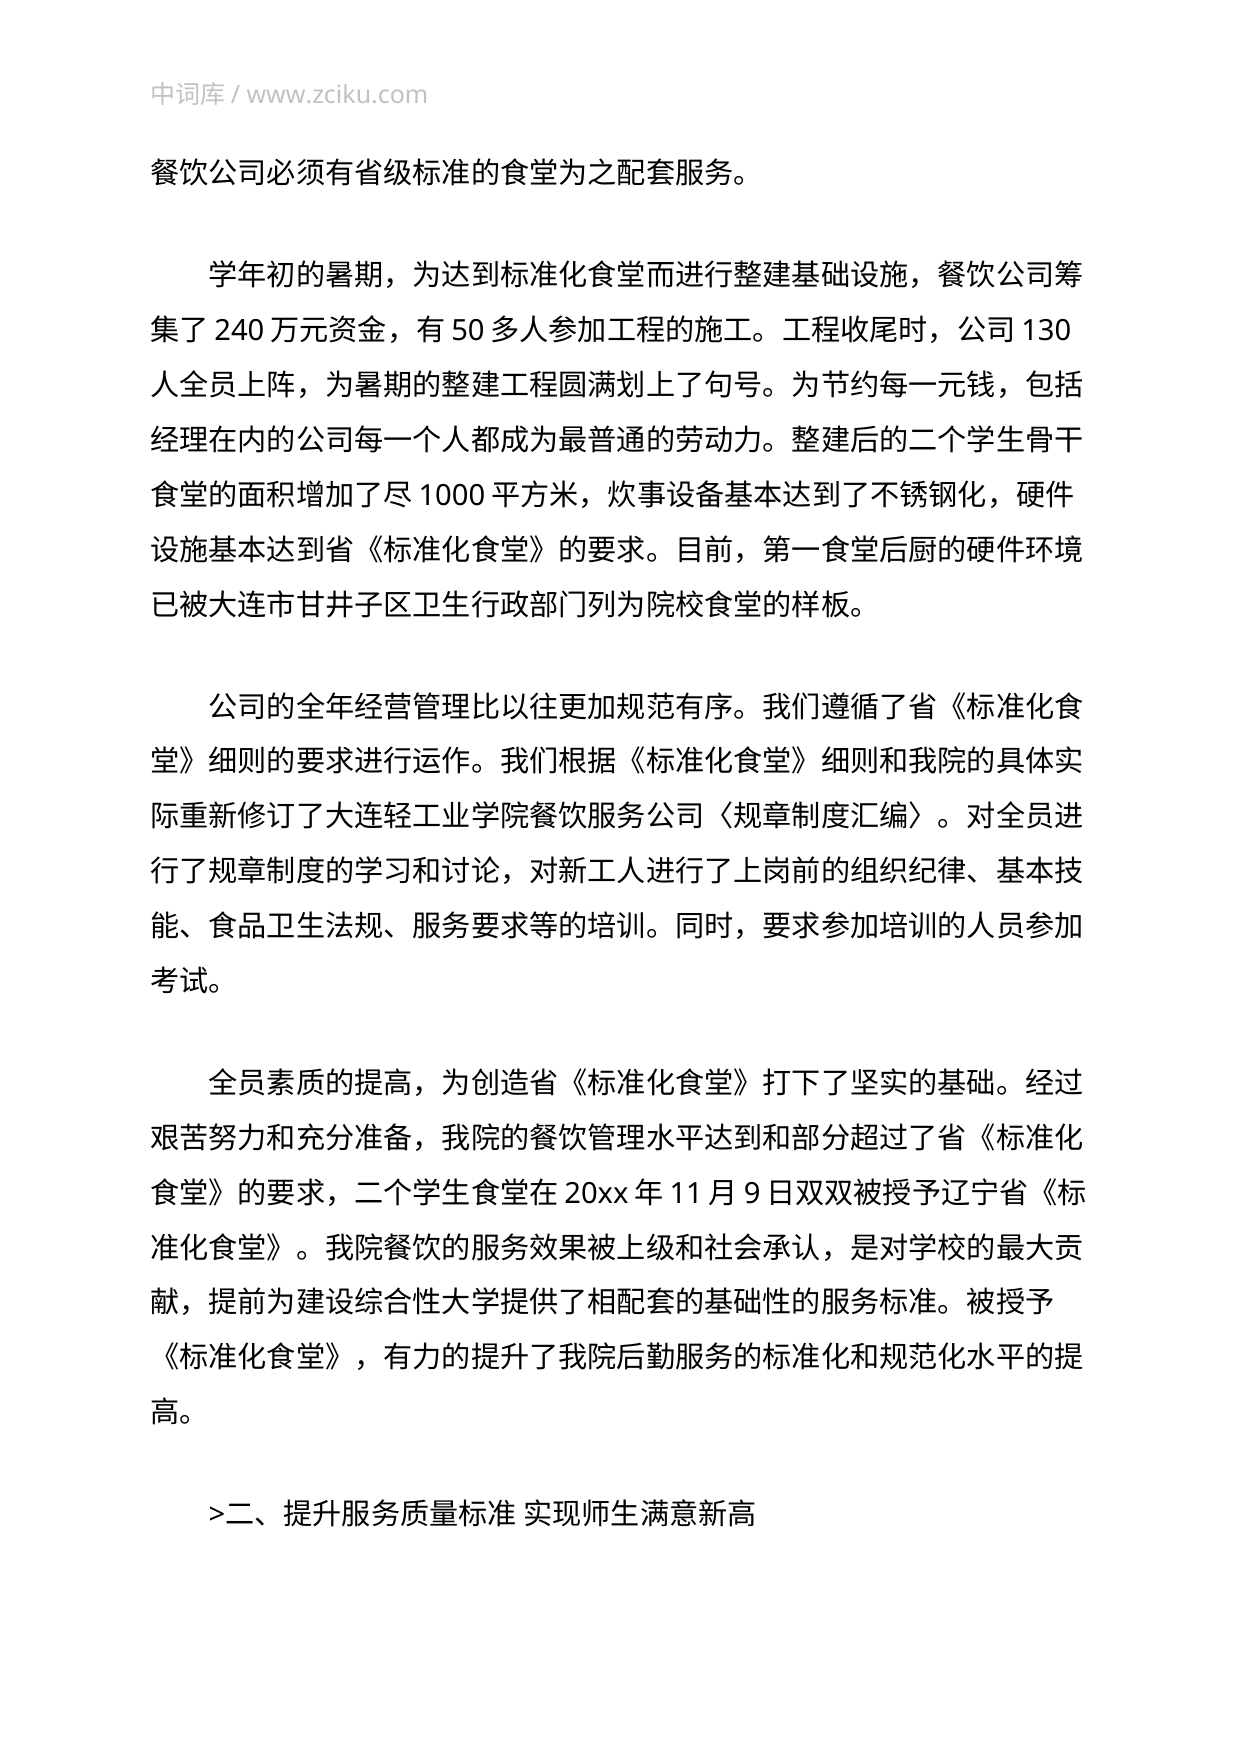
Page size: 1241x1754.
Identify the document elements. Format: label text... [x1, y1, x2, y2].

text 学年初的暑期，为达到标准化食堂而进行整建基础设施，餐饮公司筹集了240万元资金，有50多人参加工程的施工。工程收尾时，公司130人全员上阵，为暑期的整建工程圆满划上了句号。为节约每一元钱，包括经理在内的公司每一个人都成为最普通的劳动力。整建后的二个学生骨干食堂的面积增加了尽1000平方米，炊事设备基本达到了不锈钢化，硬件设施基本达到省《标准化食堂》的要求。目前，第一食堂后厨的硬件环境已被大连市甘井子区卫生行政部门列为院校食堂的样板。 [150, 252, 1090, 624]
text >二、提升服务质量标准 实现师生满意新高 [150, 1491, 1090, 1533]
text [150, 150, 1090, 192]
text 全员素质的提高，为创造省《标准化食堂》打下了坚实的基础。经过艰苦努力和充分准备，我院的餐饮管理水平达到和部分超过了省《标准化食堂》的要求，二个学生食堂在20xx年11月9日双双被授予辽宁省《标准化食堂》。我院餐饮的服务效果被上级和社会承认，是对学校的最大贡献，提前为建设综合性大学提供了相配套的基础性的服务标准。被授予《标准化食堂》，有力的提升了我院后勤服务的标准化和规范化水平的提高。 [150, 1059, 1090, 1431]
text 公司的全年经营管理比以往更加规范有序。我们遵循了省《标准化食堂》细则的要求进行运作。我们根据《标准化食堂》细则和我院的具体实际重新修订了大连轻工业学院餐饮服务公司〈规章制度汇编〉。对全员进行了规章制度的学习和讨论，对新工人进行了上岗前的组织纪律、基本技能、食品卫生法规、服务要求等的培训。同时，要求参加培训的人员参加考试。 [150, 683, 1090, 1000]
